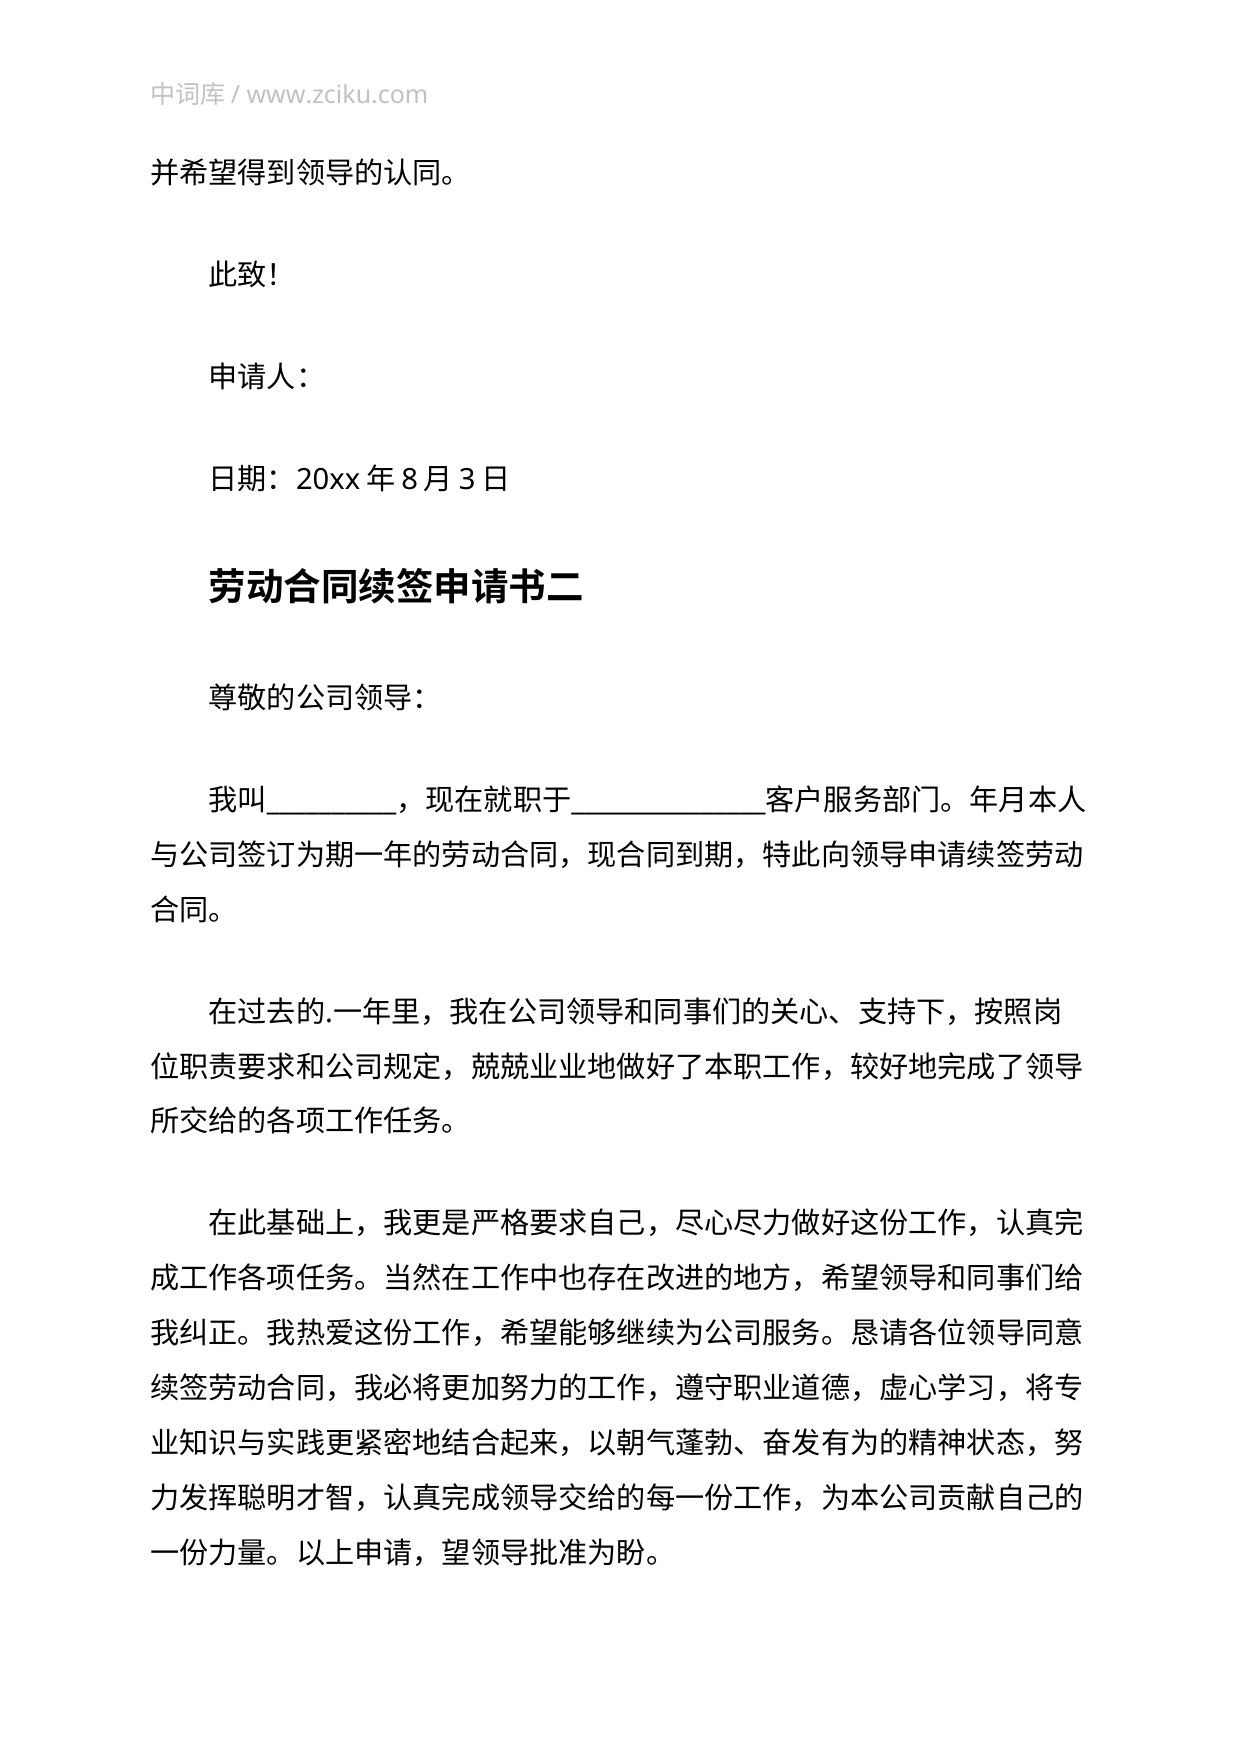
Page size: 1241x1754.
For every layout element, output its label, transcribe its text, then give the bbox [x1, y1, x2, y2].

text 此致！ [150, 252, 1090, 294]
text 日期：20xx年8月3日 [150, 455, 1090, 498]
text 在过去的.一年里，我在公司领导和同事们的关心、支持下，按照岗位职责要求和公司规定，兢兢业业地做好了本职工作，较好地完成了领导所交给的各项工作任务。 [150, 988, 1090, 1140]
text 申请人： [150, 353, 1090, 396]
text 我叫__________，现在就职于_______________客户服务部门。年月本人与公司签订为期一年的劳动合同，现合同到期，特此向领导申请续签劳动合同。 [150, 776, 1090, 929]
text 劳动合同续签申请书二 [150, 557, 1090, 612]
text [150, 150, 1090, 192]
text 尊敬的公司领导： [150, 675, 1090, 717]
text 在此基础上，我更是严格要求自己，尽心尽力做好这份工作，认真完成工作各项任务。当然在工作中也存在改进的地方，希望领导和同事们给我纠正。我热爱这份工作，希望能够继续为公司服务。恳请各位领导同意续签劳动合同，我必将更加努力的工作，遵守职业道德，虚心学习，将专业知识与实践更紧密地结合起来，以朝气蓬勃、奋发有为的精神状态，努力发挥聪明才智，认真完成领导交给的每一份工作，为本公司贡献自己的一份力量。以上申请，望领导批准为盼。 [150, 1200, 1090, 1571]
